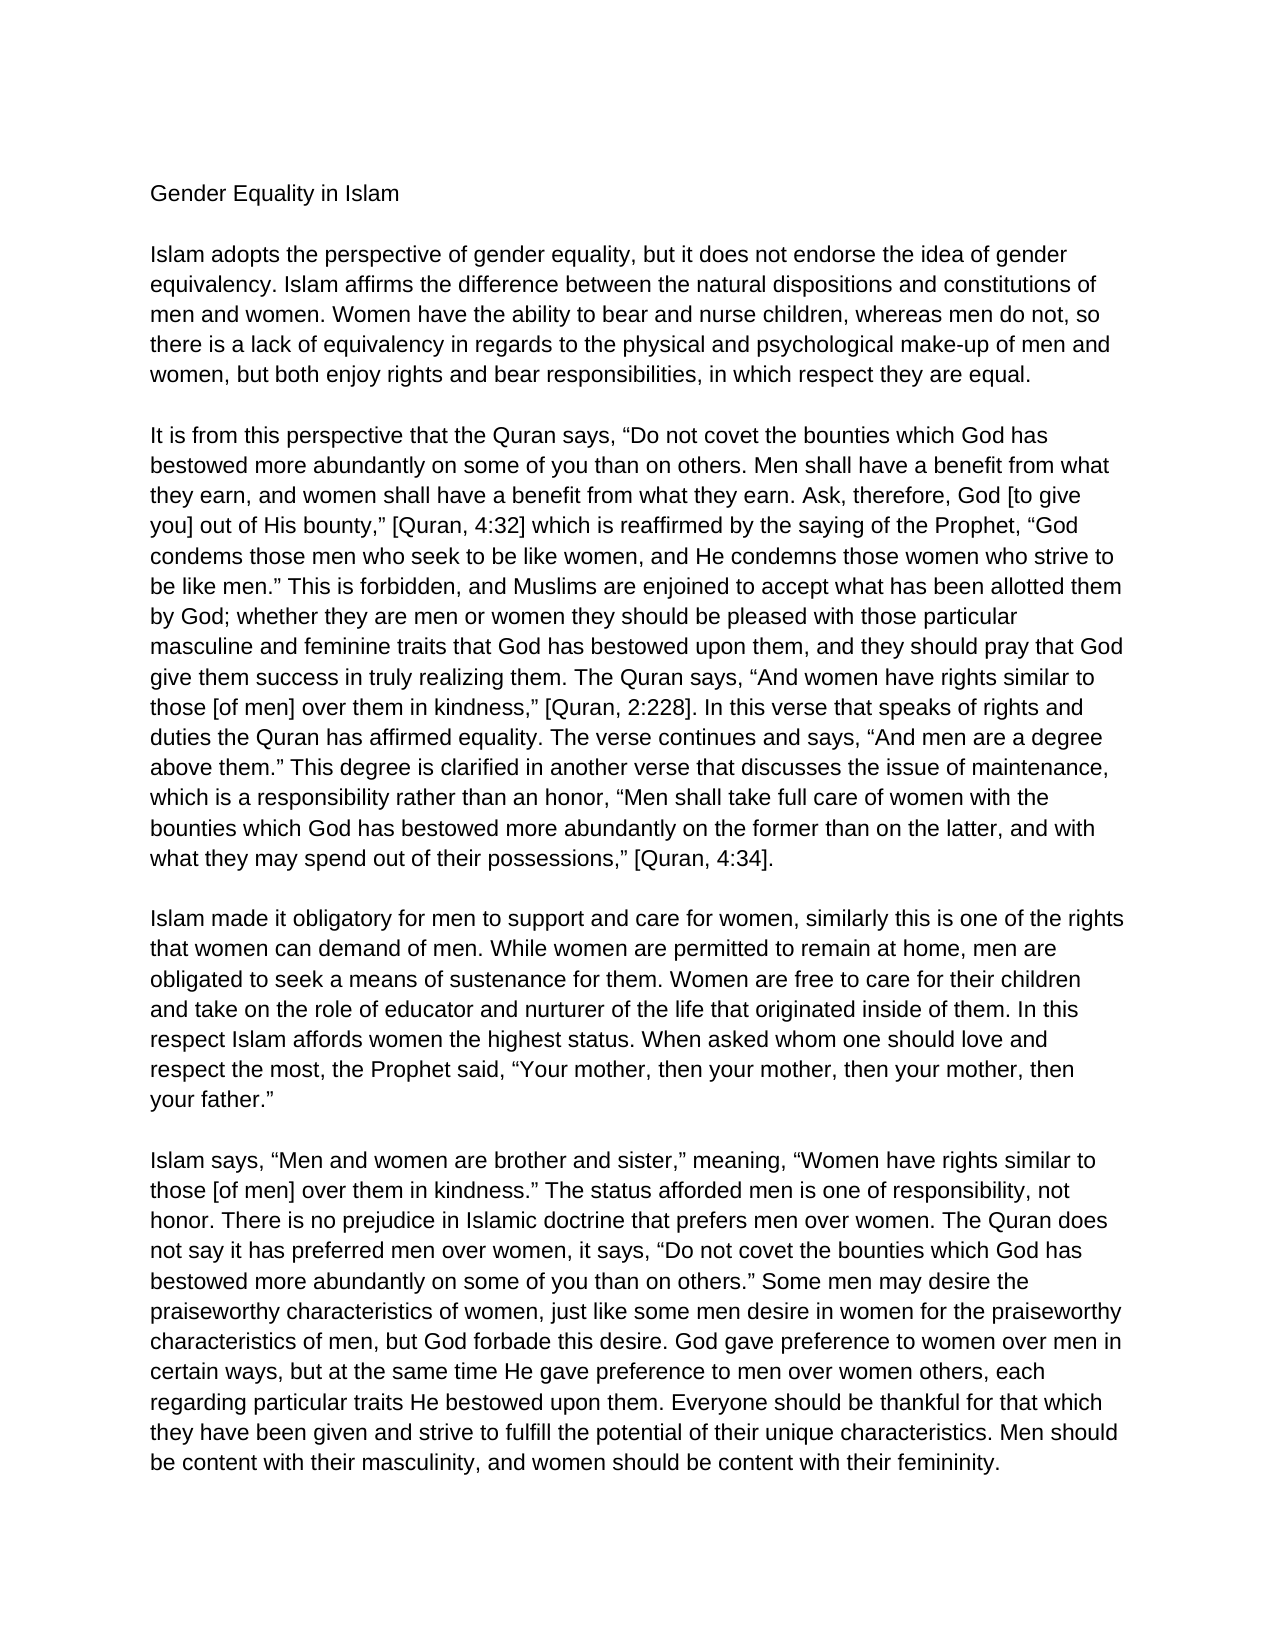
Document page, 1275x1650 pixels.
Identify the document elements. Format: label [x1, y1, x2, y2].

text [150, 150, 1125, 1475]
